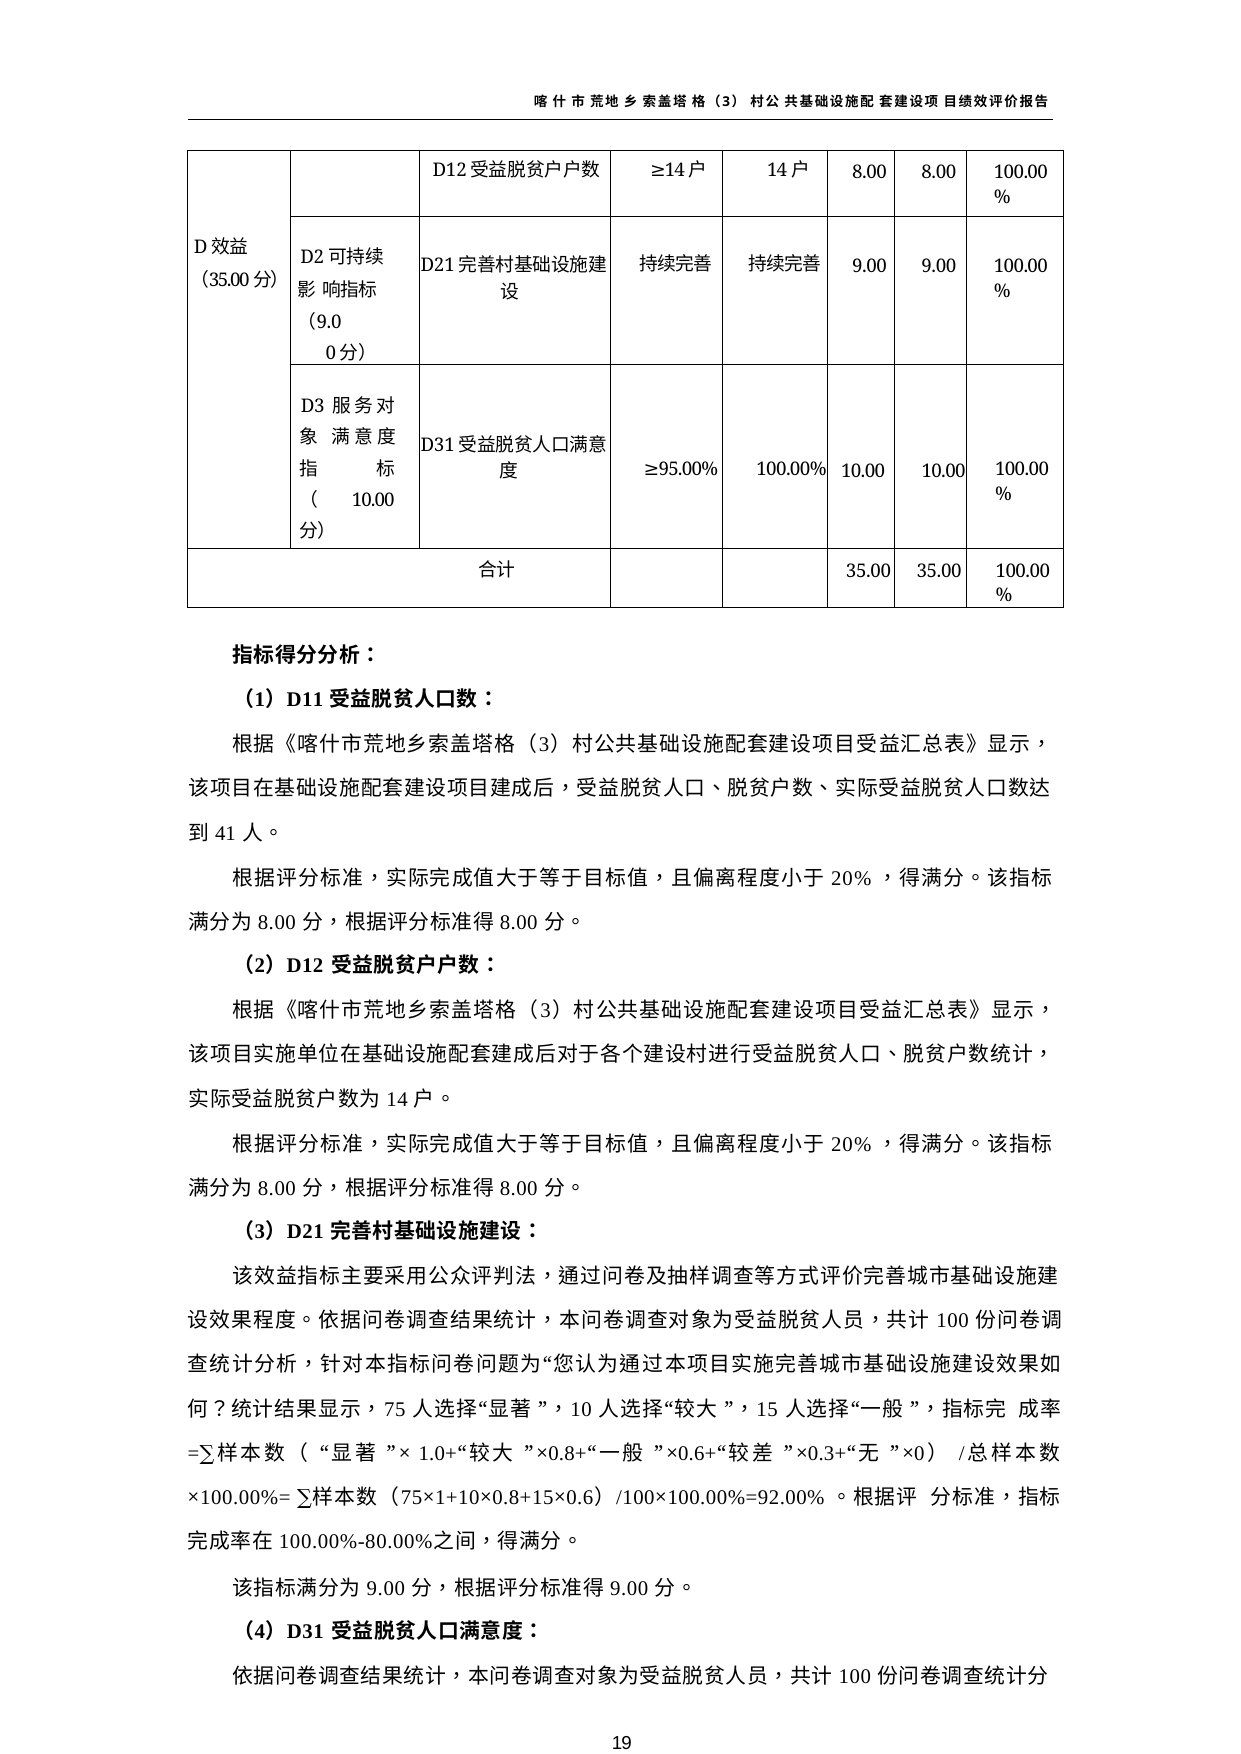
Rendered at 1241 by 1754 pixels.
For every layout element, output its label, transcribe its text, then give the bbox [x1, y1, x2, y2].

text 该指标满分为 9.00 分，根据评分标准得 9.00 分。 [232, 1573, 1064, 1600]
text （4）D31 受益脱贫人口满意度： [233, 1617, 1064, 1644]
table_header 14户 [723, 151, 827, 216]
table_cell D31受益脱贫人口满意 度 [420, 365, 610, 548]
table_cell D21完善村基础设施建 设 [420, 217, 610, 364]
table_header ≥14户 [611, 151, 722, 216]
text （1）D11 受益脱贫人口数： [233, 685, 1064, 712]
table_cell 100.00% [967, 217, 1063, 364]
text （3）D21 完善村基础设施建设： [233, 1217, 1064, 1244]
table_cell [723, 549, 827, 606]
table_header D12受益脱贫户户数 [420, 151, 610, 216]
table_header 8.00 [895, 151, 966, 216]
text （2）D12 受益脱贫户户数： [233, 951, 1064, 978]
text 根据《喀什市荒地乡索盖塔格（3）村公共基础设施配套建设项目受益汇总表》显示， 该项目实施单位在基础设施配套建成后对于各个建设村进行受益脱贫人口、脱贫户数统计， 实际受益脱贫户数为 14 户。 [188, 995, 1057, 1112]
text 指标得分分析： [232, 641, 1064, 668]
text 根据评分标准，实际完成值大于等于目标值，且偏离程度小于 20% ，得满分。该指标 满分为 8.00 分，根据评分标准得 8.00 分。 [188, 1129, 1053, 1201]
table_cell [611, 549, 722, 606]
table_cell 10.00 [895, 365, 966, 548]
table_header D效益 （35.00 分） [188, 151, 290, 548]
table_cell 35.00 [895, 549, 966, 606]
table_cell 9.00 [828, 217, 894, 364]
table_cell 100.00% [723, 365, 827, 548]
table_cell 合计 [188, 549, 610, 606]
table_cell 持续完善 [611, 217, 722, 364]
table_cell ≥95.00% [611, 365, 722, 548]
text 该效益指标主要采用公众评判法，通过问卷及抽样调查等方式评价完善城市基础设施建 设效果程度。依据问卷调查结果统计，本问卷调查对象为受益脱贫人员，共计 100 份问卷调 查统计分析，针对本指标问卷问题为“您认为通过本项目实施完善城市基础设施建设效果如 何？统计结果显示，75 人选择“显著 ”，10 人选择“较大 ”，15 人选择“一般 ”，指标完 成率=∑样本数（ “显著 ”× 1.0+“较大 ”×0.8+“一般 ”×0.6+“较差 ”×0.3+“无 ”×0） /总样本数×100.00%= ∑样本数（75×1+10×0.8+15×0.6）/100×100.00%=92.00% 。根据评 分标准，指标完成率在 100.00%-80.00%之间，得满分。 [187, 1261, 1062, 1554]
text 根据《喀什市荒地乡索盖塔格（3）村公共基础设施配套建设项目受益汇总表》显示， 该项目在基础设施配套建设项目建成后，受益脱贫人口、脱贫户数、实际受益脱贫人口数达 到 41 人。 [188, 729, 1052, 846]
table_cell 100.00% [967, 549, 1063, 606]
table_cell D2可持续影 响指标（9.0 0分） [291, 217, 419, 364]
table_cell 持续完善 [723, 217, 827, 364]
table_cell 35.00 [828, 549, 894, 606]
table_cell D3服务对象 满意度指标 （10.00分） [291, 365, 419, 548]
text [188, 1661, 1057, 1689]
table_header 8.00 [828, 151, 894, 216]
table_cell 10.00 [828, 365, 894, 548]
table_header [291, 151, 419, 216]
table_header 100.00% [967, 151, 1063, 216]
table_cell 9.00 [895, 217, 966, 364]
text 根据评分标准，实际完成值大于等于目标值，且偏离程度小于 20% ，得满分。该指标 满分为 8.00 分，根据评分标准得 8.00 分。 [188, 863, 1053, 935]
table_cell 100.00% [967, 365, 1063, 548]
